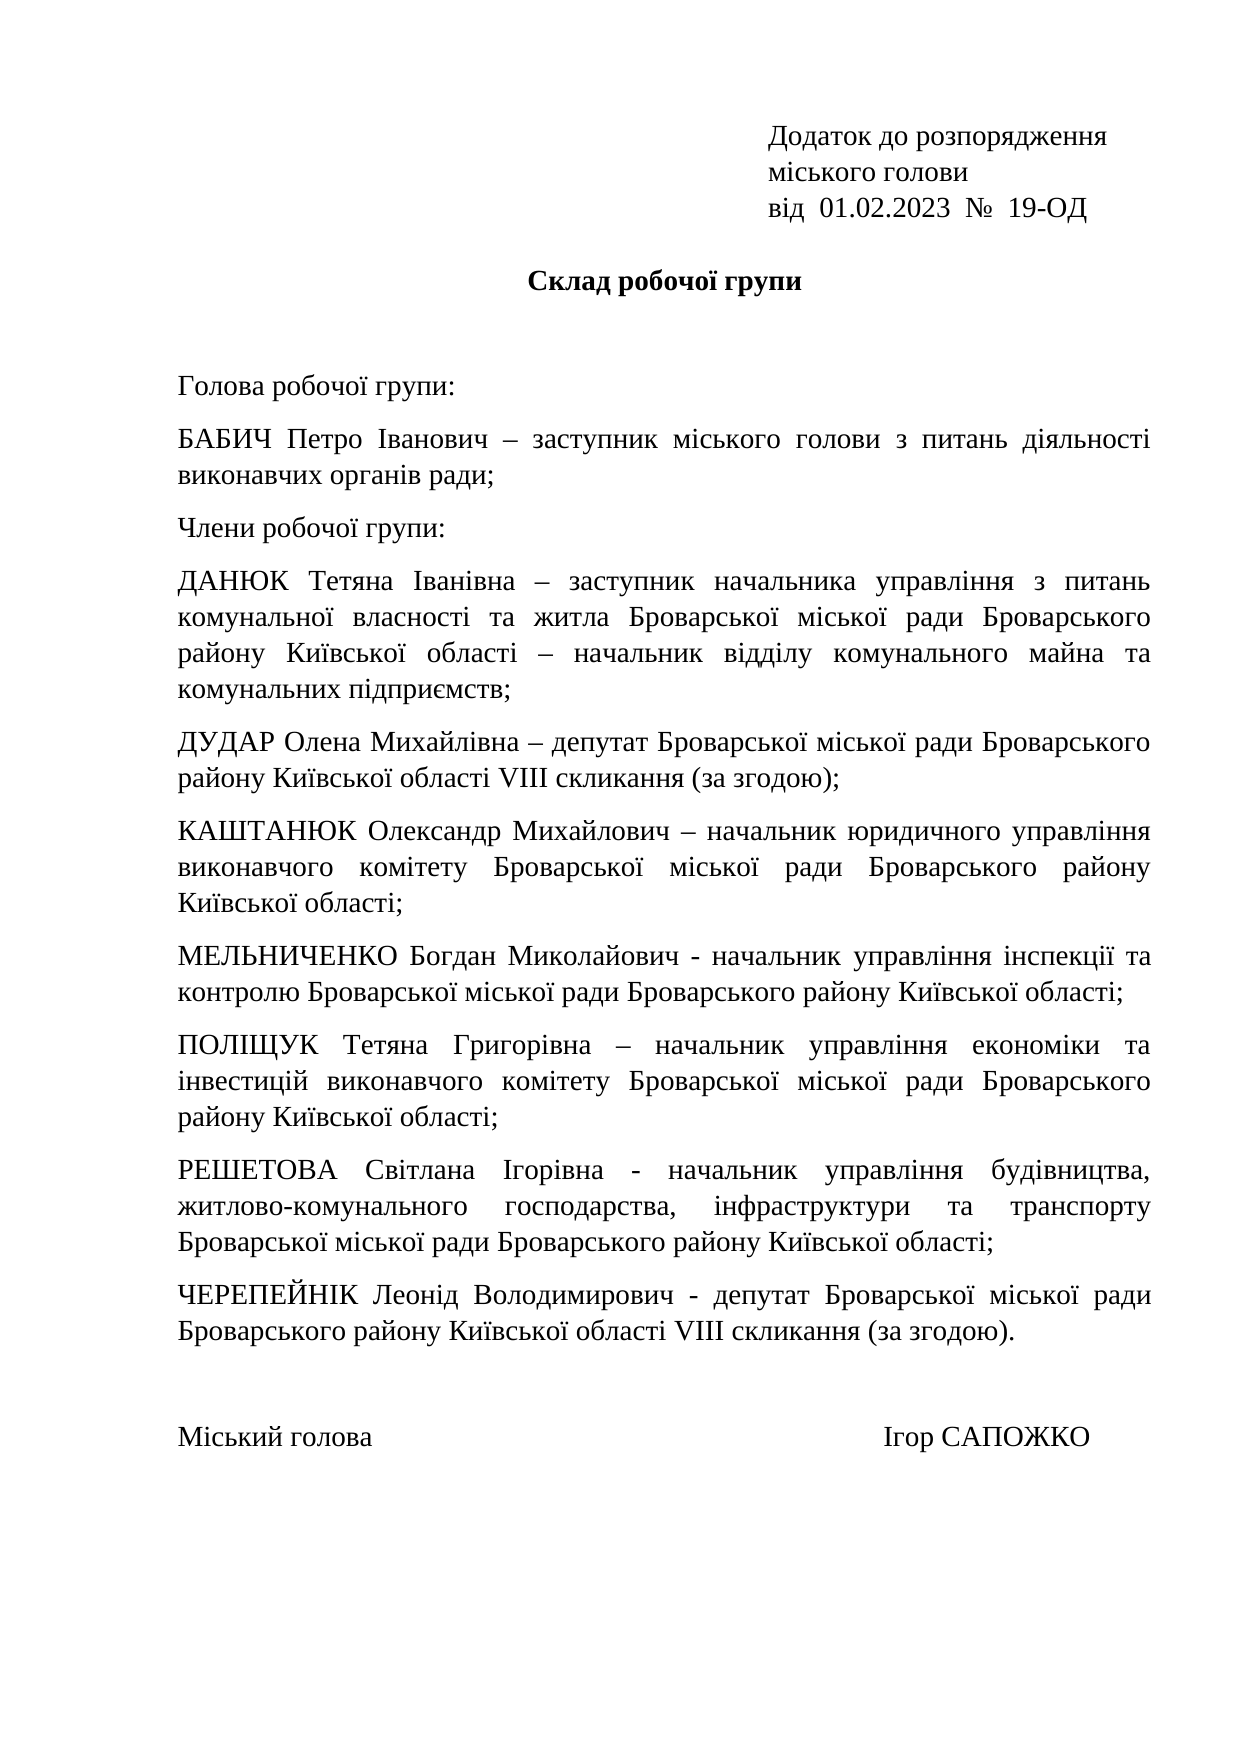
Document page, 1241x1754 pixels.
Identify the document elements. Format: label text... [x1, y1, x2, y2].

text Голова робочої групи: [177, 368, 1152, 402]
text ПОЛІЩУК Тетяна Григорівна – начальник управління економіки та інвестицій виконавчого комітету Броварської міської ради Броварського району Київської області; [177, 1027, 1152, 1133]
text РЕШЕТОВА Світлана Ігорівна - начальник управління будівництва, житлово-комунального господарства, інфраструктури та транспорту Броварської міської ради Броварського району Київської області; [177, 1152, 1152, 1258]
text Міський голова Ігор САПОЖКО [177, 1419, 1152, 1453]
text від 01.02.2023 № 19-ОД [768, 190, 1152, 224]
text ЧЕРЕПЕЙНІК Леонід Володимирович - депутат Броварської міської ради Броварського району Київської області VIII скликання (за згодою). [177, 1277, 1152, 1347]
text Члени робочої групи: [177, 510, 1152, 544]
text БАБИЧ Петро Іванович – заступник міського голови з питань діяльності виконавчих органів ради; [177, 421, 1152, 491]
text Додаток до розпорядження міського голови [768, 118, 1152, 188]
text МЕЛЬНИЧЕНКО Богдан Миколайович - начальник управління інспекції та контролю Броварської міської ради Броварського району Київської області; [177, 938, 1152, 1008]
text ДАНЮК Тетяна Іванівна – заступник начальника управління з питань комунальної власності та житла Броварської міської ради Броварського району Київської області – начальник відділу комунального майна та комунальних підприємств; [177, 563, 1152, 705]
text ДУДАР Олена Михайлівна – депутат Броварської міської ради Броварського району Київської області VIII скликання (за згодою); [177, 724, 1152, 794]
text КАШТАНЮК Олександр Михайлович – начальник юридичного управління виконавчого комітету Броварської міської ради Броварського району Київської області; [177, 813, 1152, 919]
text Склад робочої групи [177, 263, 1152, 296]
